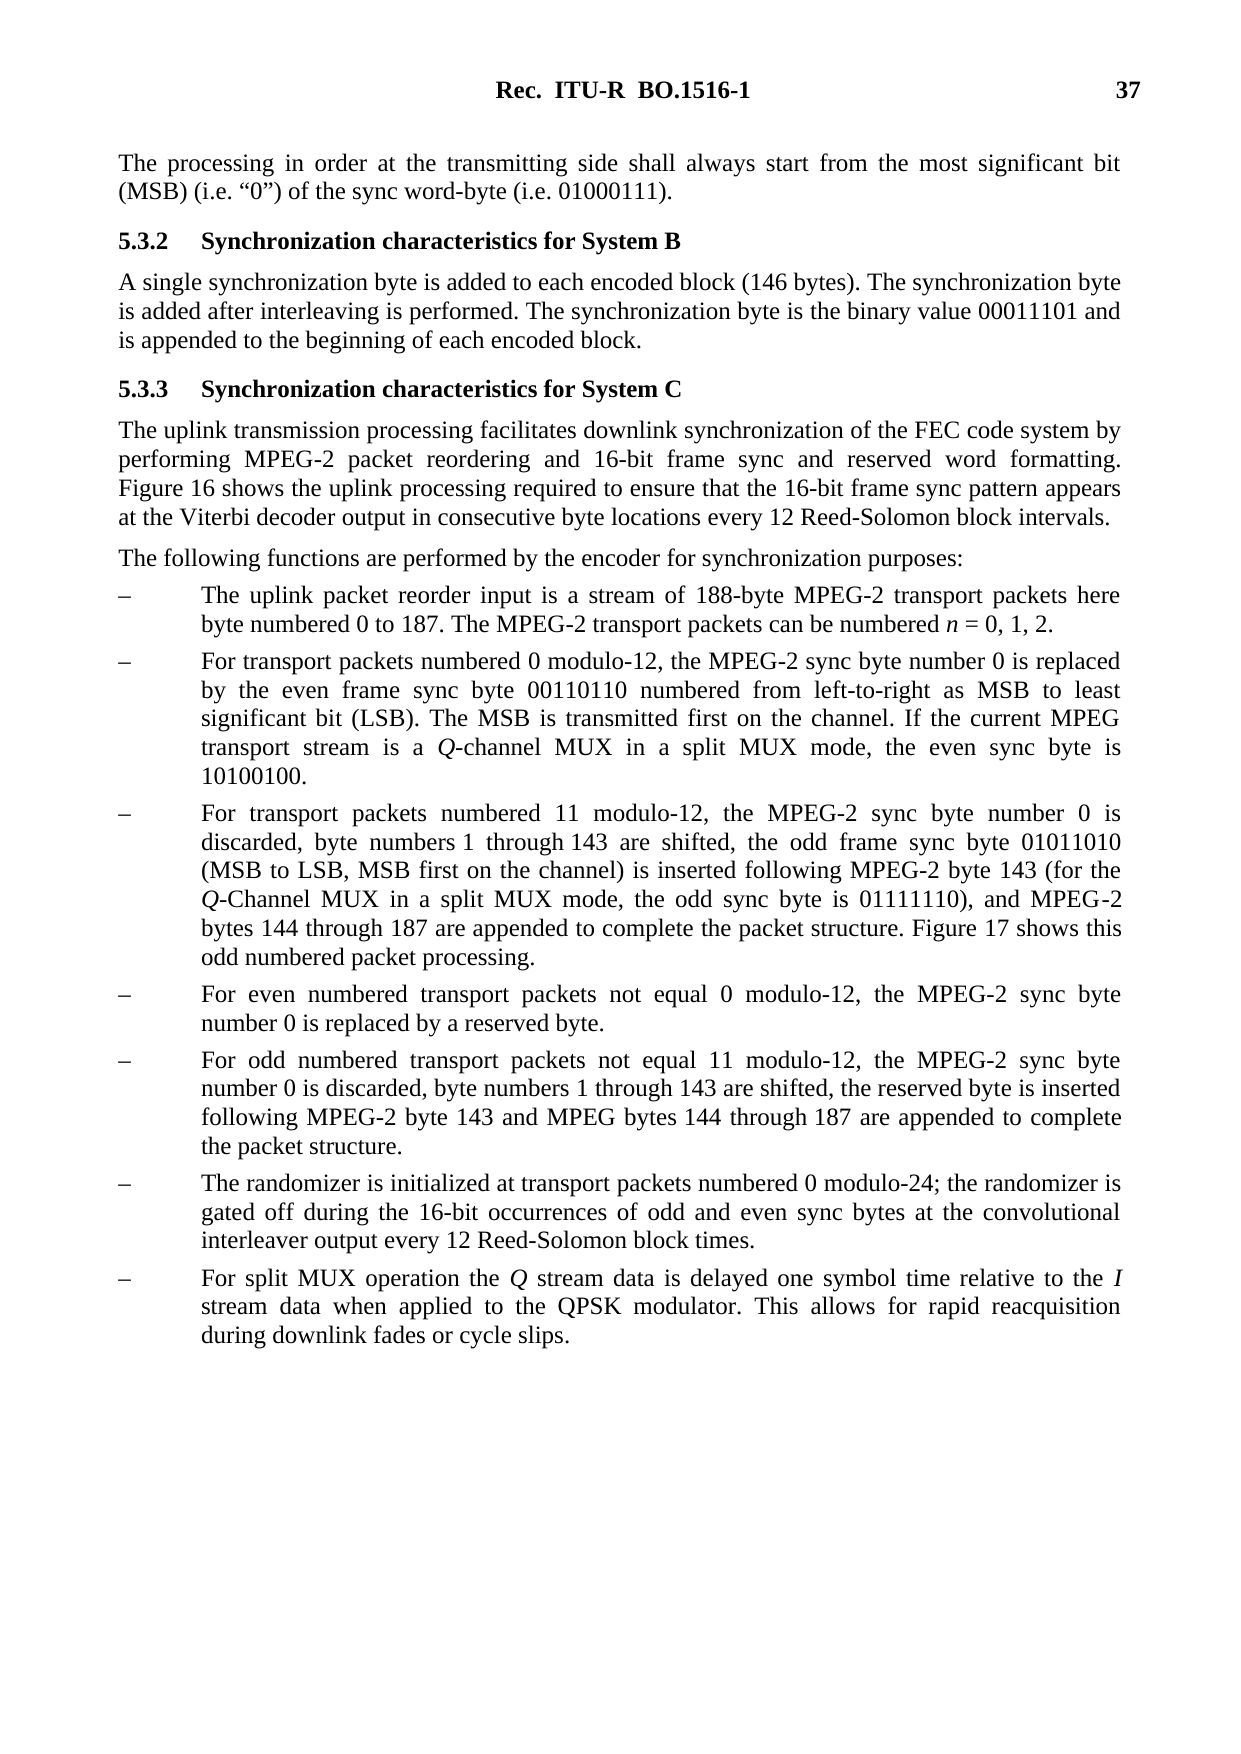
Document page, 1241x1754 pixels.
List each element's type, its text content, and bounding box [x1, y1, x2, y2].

text – The randomizer is initialized at transport packets numbered 0 modulo-24; the randomizer is gated off during the 16-bit occurrences of odd and even sync bytes at the convolutional interleaver output every 12 Reed-Solomon block times. [118, 1168, 1122, 1254]
text A single synchronization byte is added to each encoded block (146 bytes). The synchronization byte is added after interleaving is performed. The synchronization byte is the binary value 00011101 and is appended to the beginning of each encoded block. [118, 267, 1122, 353]
text – For transport packets numbered 0 modulo-12, the MPEG-2 sync byte number 0 is replaced by the even frame sync byte 00110110 numbered from left-to-right as MSB to least significant bit (LSB). The MSB is transmitted first on the channel. If the current MPEG transport stream is a Q-channel MUX in a split MUX mode, the even sync byte is 10100100. [118, 646, 1122, 790]
subtitle 5.3.2 Synchronization characteristics for System B [118, 226, 1122, 255]
text – For transport packets numbered 11 modulo-12, the MPEG-2 sync byte number 0 is discarded, byte numbers 1 through 143 are shifted, the odd frame sync byte 01011010 (MSB to LSB, MSB first on the channel) is inserted following MPEG-2 byte 143 (for the Q-Channel MUX in a split MUX mode, the odd sync byte is 01111110), and MPEG-2 bytes 144 through 187 are appended to complete the packet structure. Figure 17 shows this odd numbered packet processing. [118, 798, 1122, 971]
text – For even numbered transport packets not equal 0 modulo-12, the MPEG-2 sync byte number 0 is replaced by a reserved byte. [118, 979, 1122, 1036]
text The following functions are performed by the encoder for synchronization purposes: [118, 543, 1122, 572]
text – For split MUX operation the Q stream data is delayed one symbol time relative to the I stream data when applied to the QPSK modulator. This allows for rapid reacquisition during downlink fades or cycle slips. [118, 1263, 1122, 1349]
text – The uplink packet reorder input is a stream of 188-byte MPEG-2 transport packets here byte numbered 0 to 187. The MPEG-2 transport packets can be numbered n = 0, 1, 2. [118, 580, 1122, 638]
subtitle 5.3.3 Synchronization characteristics for System C [118, 374, 1122, 403]
text The uplink transmission processing facilitates downlink synchronization of the FEC code system by performing MPEG-2 packet reordering and 16-bit frame sync and reserved word formatting. Figure 16 shows the uplink processing required to ensure that the 16-bit frame sync pattern appears at the Viterbi decoder output in consecutive byte locations every 12 Reed-Solomon block intervals. [118, 416, 1122, 531]
text – For odd numbered transport packets not equal 11 modulo-12, the MPEG-2 sync byte number 0 is discarded, byte numbers 1 through 143 are shifted, the reserved byte is inserted following MPEG-2 byte 143 and MPEG bytes 144 through 187 are appended to complete the packet structure. [118, 1045, 1122, 1160]
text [118, 148, 1122, 205]
